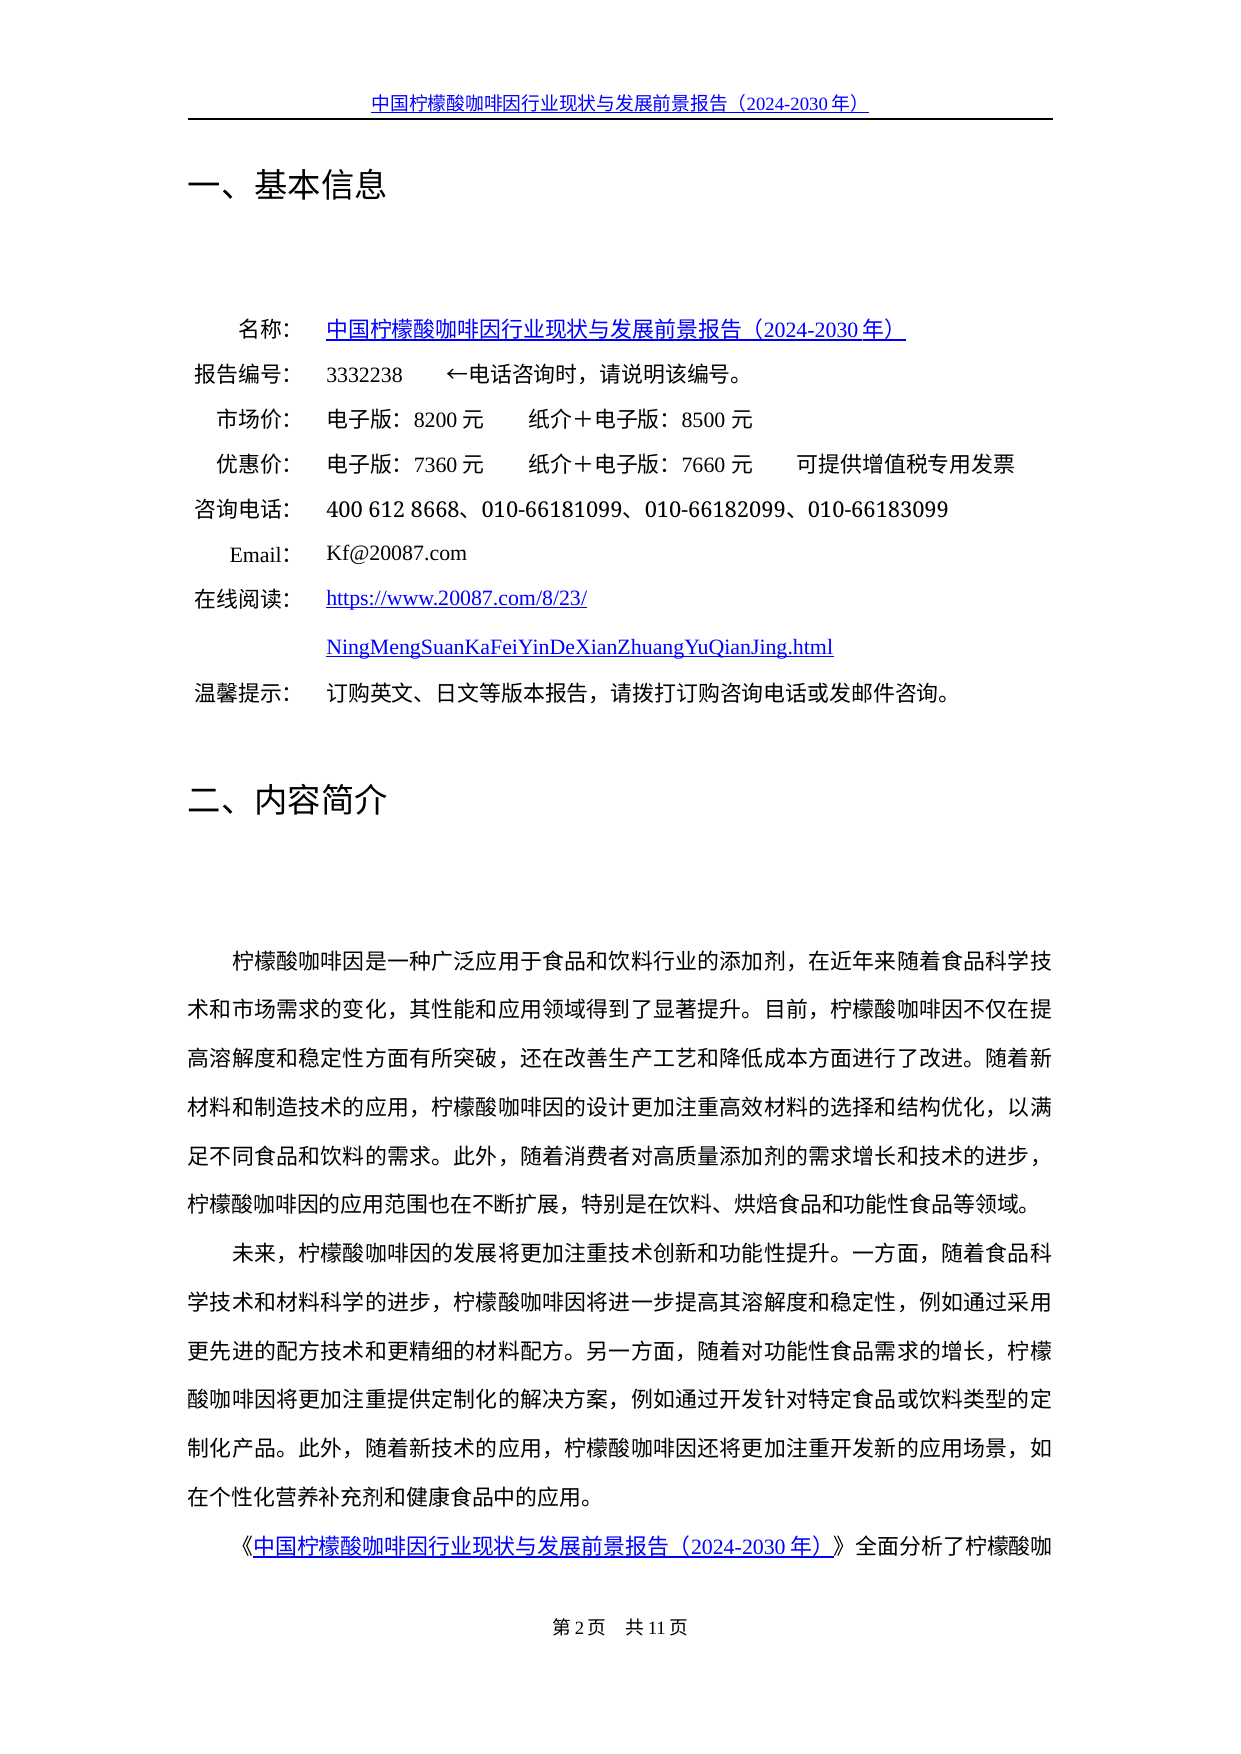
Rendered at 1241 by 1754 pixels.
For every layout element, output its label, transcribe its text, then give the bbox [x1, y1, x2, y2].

table_cell 市场价： [167, 402, 315, 447]
title 二、内容简介 [187, 766, 1053, 831]
table_cell 订购英文、日文等版本报告，请拨打订购咨询电话或发邮件咨询。 [315, 675, 1073, 720]
table_cell 400 612 8668、010-66181099、010-66182099、010-66183099 [315, 492, 1073, 537]
table_header 名称： [167, 312, 315, 357]
table_cell 3332238 ←电话咨询时，请说明该编号。 [315, 357, 1073, 402]
table_cell 优惠价： [167, 447, 315, 492]
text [187, 943, 1053, 1561]
title 一、基本信息 [187, 150, 1053, 215]
table_cell 温馨提示： [167, 675, 315, 720]
table_cell 咨询电话： [167, 492, 315, 537]
table_cell 电子版：8200 元 纸介＋电子版：8500 元 [315, 402, 1073, 447]
table_cell [315, 582, 1073, 675]
table_cell 电子版：7360 元 纸介＋电子版：7660 元 可提供增值税专用发票 [315, 447, 1073, 492]
table_cell Kf@20087.com [315, 537, 1073, 582]
table_cell Email： [167, 537, 315, 582]
table_cell 报告编号： [167, 357, 315, 402]
table_header 中国柠檬酸咖啡因行业现状与发展前景报告（2024-2030年） [315, 312, 1073, 357]
table_cell 在线阅读： [167, 582, 315, 675]
